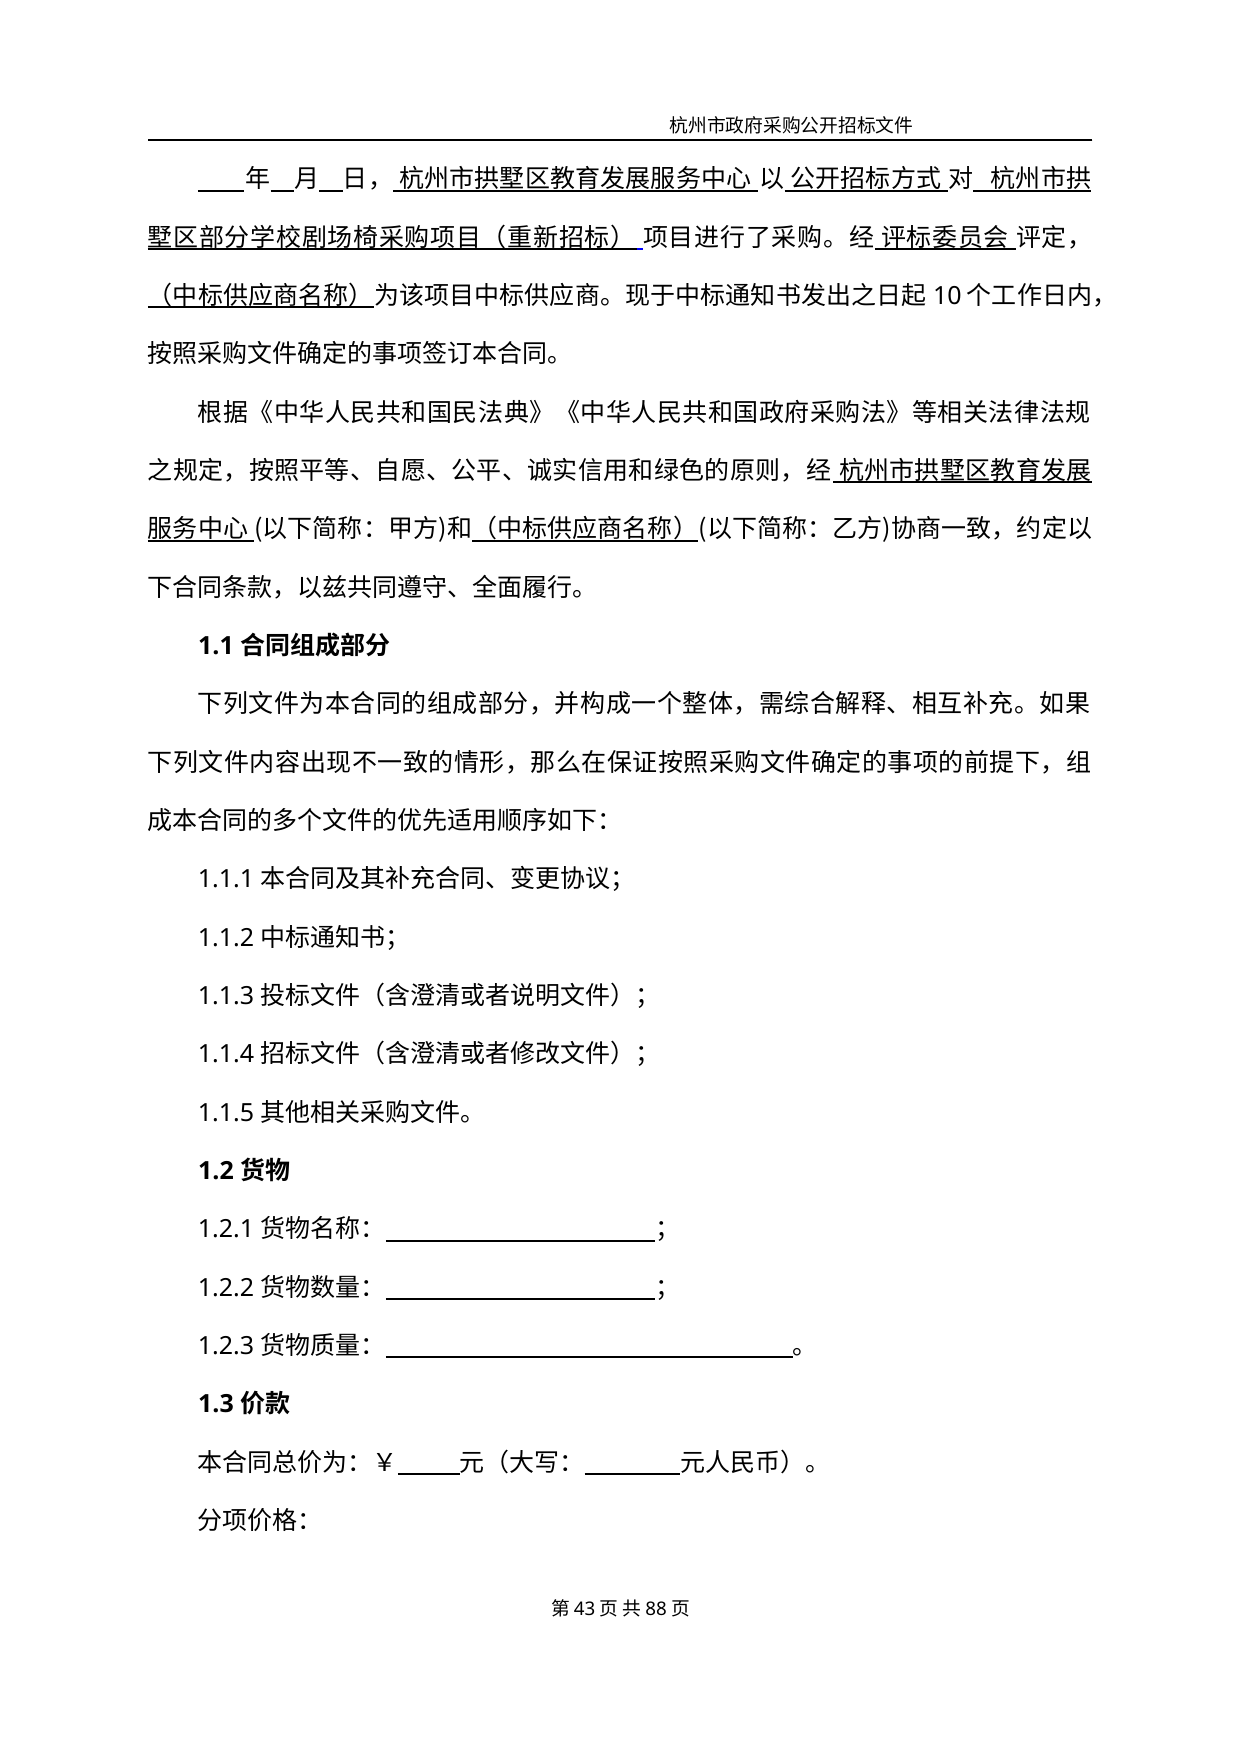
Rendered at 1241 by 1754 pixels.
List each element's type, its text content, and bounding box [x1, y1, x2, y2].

text 根据《中华人民共和国民法典》《中华人民共和国政府采购法》等相关法律法规之规定，按照平等、自愿、公平、诚实信用和绿色的原则，经 杭州市拱墅区教育发展服务中心 (以下简称：甲方)和（中标供应商名称）(以下简称：乙方)协商一致，约定以下合同条款，以兹共同遵守、全面履行。 [148, 374, 1092, 608]
text 1.1.2 中标通知书； [148, 899, 1092, 958]
text 1.2 货物 [148, 1133, 1092, 1191]
text 年 月 日， 杭州市拱墅区教育发展服务中心 以 公开招标方式 对 杭州市拱墅区部分学校剧场椅采购项目（重新招标） 项目进行了采购。经 评标委员会 评定，（中标供应商名称）为该项目中标供应商。现于中标通知书发出之日起10个工作日内，按照采购文件确定的事项签订本合同。 [148, 141, 1092, 374]
text 下列文件为本合同的组成部分，并构成一个整体，需综合解释、相互补充。如果下列文件内容出现不一致的情形，那么在保证按照采购文件确定的事项的前提下，组成本合同的多个文件的优先适用顺序如下： [148, 666, 1092, 841]
text 1.2.1 货物名称： ； [148, 1191, 1092, 1249]
text 1.1.4 招标文件（含澄清或者修改文件）； [148, 1016, 1092, 1074]
text 1.2.3 货物质量： 。 [148, 1308, 1092, 1366]
text 1.3 价款 [148, 1366, 1092, 1424]
text 1.1 合同组成部分 [148, 608, 1092, 666]
text 1.1.3 投标文件（含澄清或者说明文件）； [148, 958, 1092, 1016]
text 1.1.1 本合同及其补充合同、变更协议； [148, 841, 1092, 899]
text 1.2.2 货物数量： ； [148, 1249, 1092, 1308]
text 1.1.5 其他相关采购文件。 [148, 1074, 1092, 1133]
text 本合同总价为：￥ 元（大写： 元人民币）。 [148, 1424, 1092, 1483]
text 分项价格： [148, 1483, 1092, 1541]
